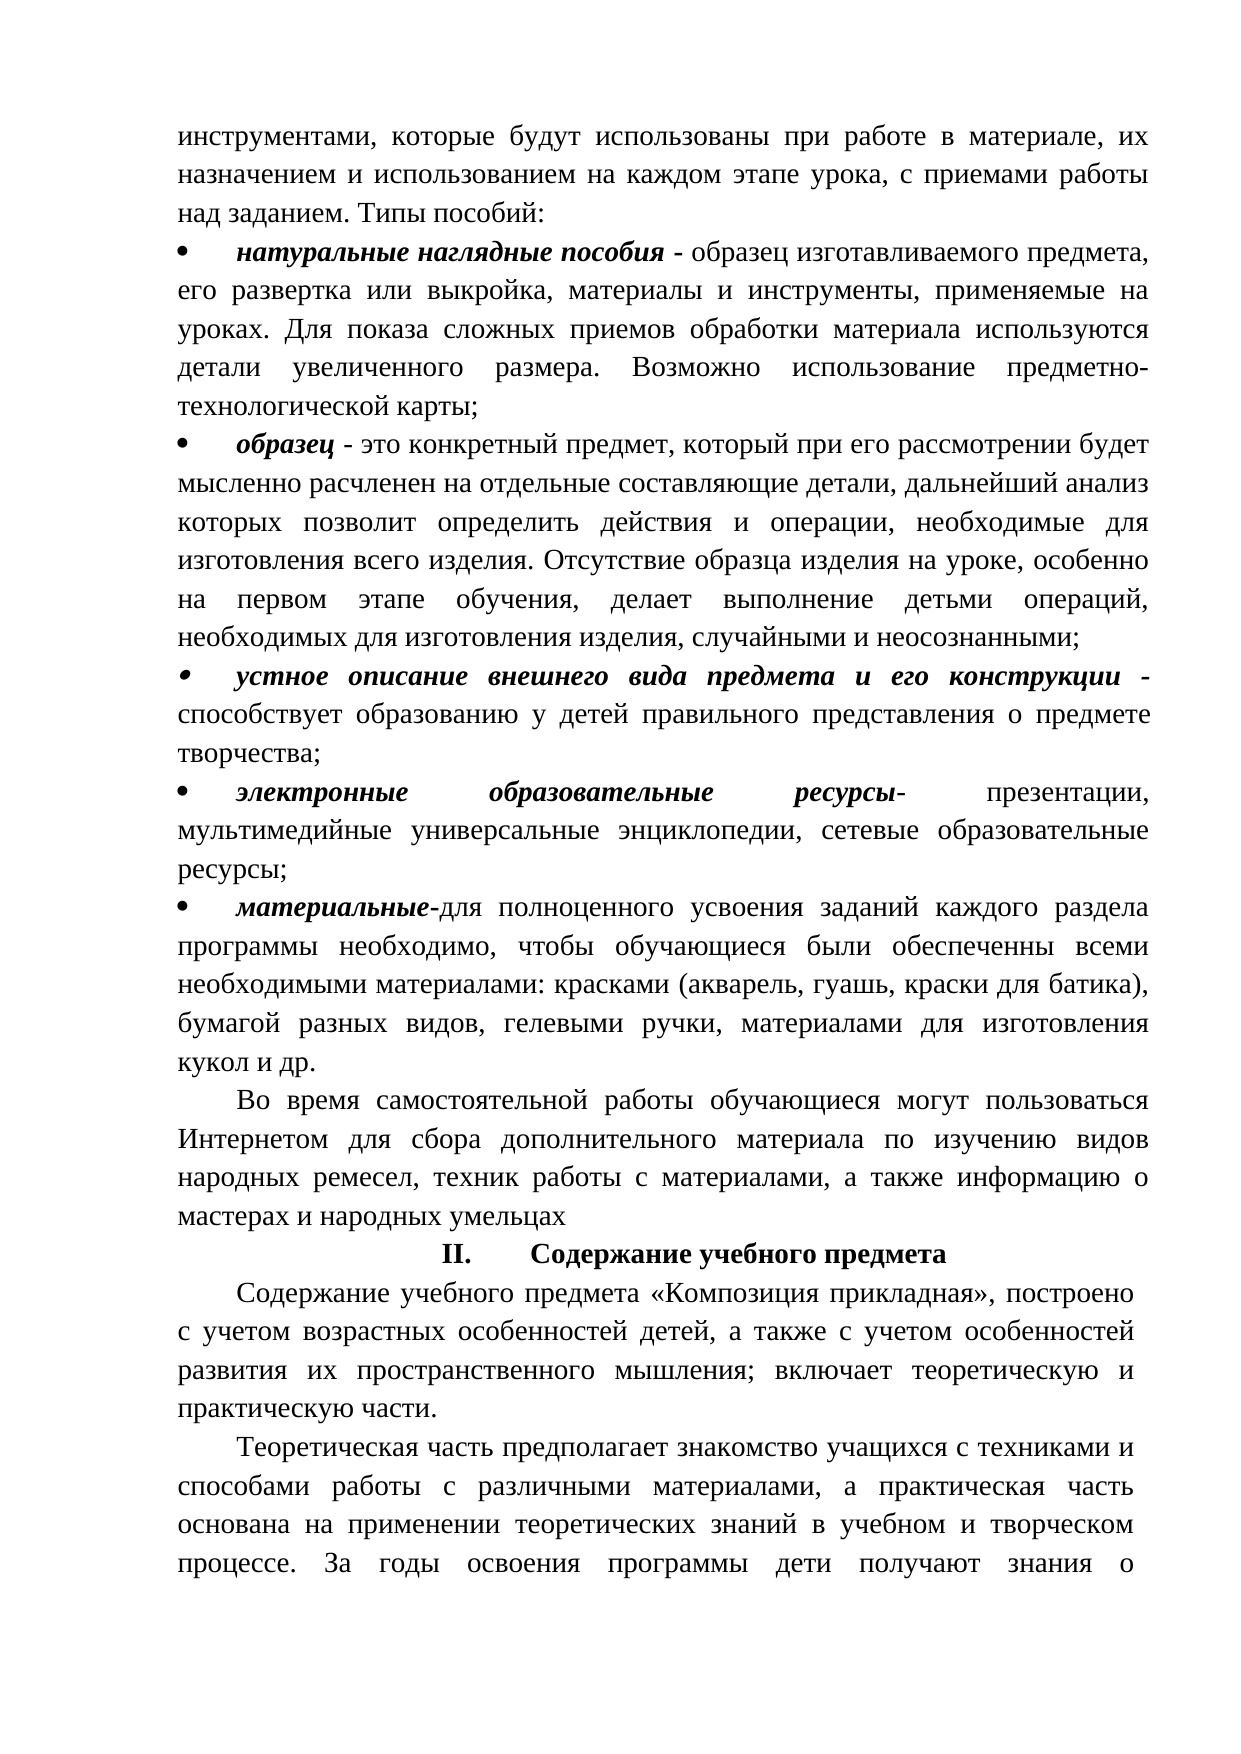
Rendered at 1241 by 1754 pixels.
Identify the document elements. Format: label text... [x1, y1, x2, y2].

text Во время самостоятельной работы обучающиеся могут пользоваться Интернетом для сбора дополнительного материала по изучению видов народных ремесел, техник работы с материалами, а также информацию о мастерах и народных умельцах [177, 1082, 1149, 1231]
text II. Содержание учебного предмета [177, 1236, 1152, 1270]
list устное описание внешнего вида предмета и его конструкции - способствует образованию у детей правильного представления о предмете творчества; [177, 658, 1152, 769]
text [177, 118, 1149, 229]
list образец - это конкретный предмет, который при его рассмотрении будет мысленно расчленен на отдельные составляющие детали, дальнейший анализ которых позволит определить действия и операции, необходимые для изготовления всего изделия. Отсутствие образца изделия на уроке, особенно на первом этапе обучения, делает выполнение детьми операций, необходимых для изготовления изделия, случайными и неосознанными; [177, 427, 1149, 653]
list материальные-для полноценного усвоения заданий каждого раздела программы необходимо, чтобы обучающиеся были обеспеченны всеми необходимыми материалами: красками (акварель, гуашь, краски для батика), бумагой разных видов, гелевыми ручки, материалами для изготовления кукол и др. [177, 889, 1149, 1077]
list натуральные наглядные пособия - образец изготавливаемого предмета, его развертка или выкройка, материалы и инструменты, применяемые на уроках. Для показа сложных приемов обработки материала используются детали увеличенного размера. Возможно использование предметно-технологической карты; [177, 234, 1149, 422]
list электронные образовательные ресурсы- презентации, мультимедийные универсальные энциклопедии, сетевые образовательные ресурсы; [177, 774, 1149, 884]
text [177, 1429, 1135, 1578]
text Содержание учебного предмета «Композиция прикладная», построено с учетом возрастных особенностей детей, а также с учетом особенностей развития их пространственного мышления; включает теоретическую и практическую части. [177, 1275, 1135, 1424]
